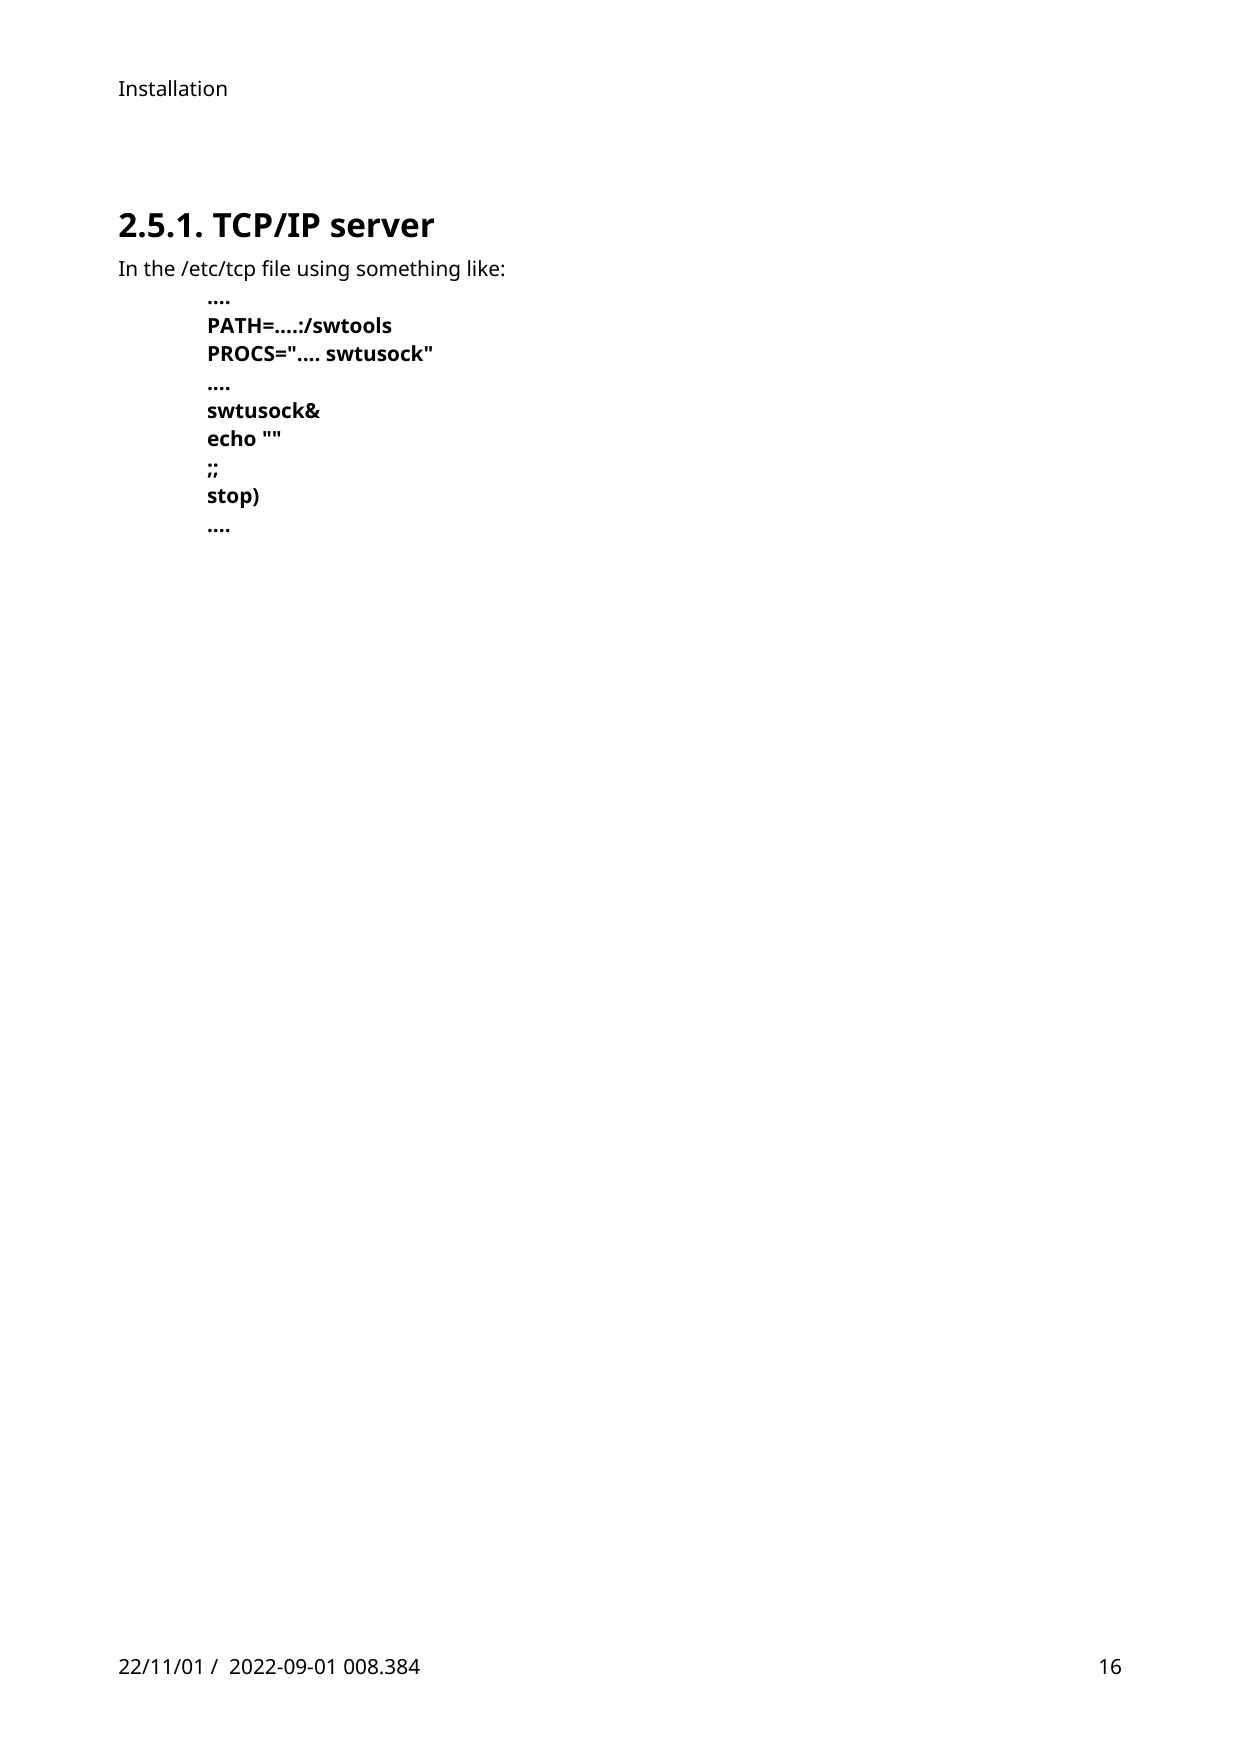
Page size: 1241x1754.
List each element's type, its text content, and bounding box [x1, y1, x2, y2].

text .... [207, 368, 1122, 396]
text ;; [207, 453, 1122, 481]
text In the /etc/tcp file using something like: [118, 254, 1122, 282]
text .... [207, 510, 1122, 538]
subtitle 2.5.1. TCP/IP server [118, 202, 1122, 248]
text .... [207, 282, 1122, 311]
text PATH=....:/swtools [207, 311, 1122, 339]
text echo "" [207, 424, 1122, 453]
text PROCS=".... swtusock" [207, 339, 1122, 368]
text swtusock& [207, 396, 1122, 424]
text stop) [207, 481, 1122, 510]
